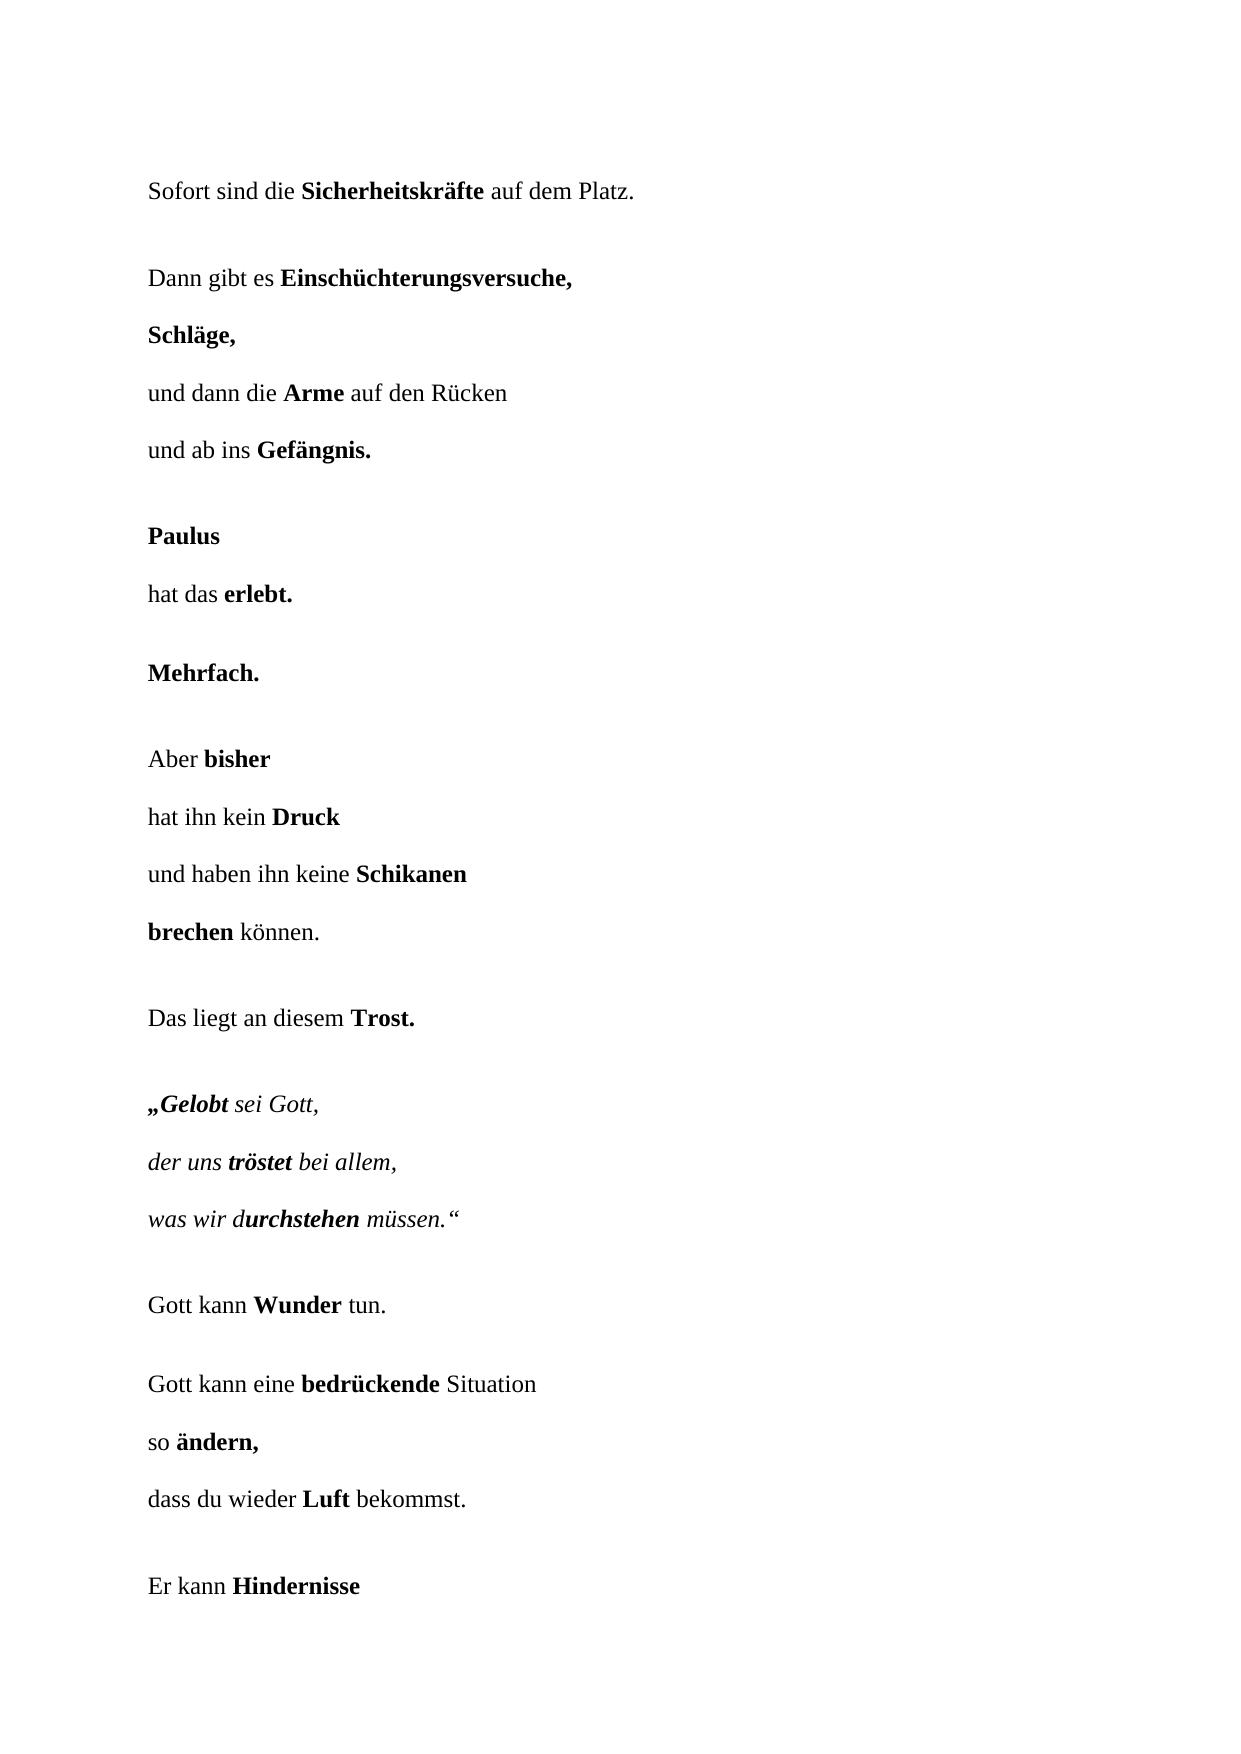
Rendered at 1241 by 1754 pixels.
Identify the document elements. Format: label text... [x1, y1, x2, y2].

text Schläge, [148, 320, 1093, 349]
text Dann gibt es Einschüchterungsversuche, [148, 263, 1093, 291]
text Das liegt an diesem Trost. [148, 1003, 1093, 1032]
text Er kann Hindernisse [148, 1571, 1093, 1599]
text und haben ihn keine Schikanen [148, 859, 1093, 888]
text Gott kann eine bedrückende Situation [148, 1369, 1093, 1398]
text Gott kann Wunder tun. [148, 1290, 1093, 1319]
text so ändern, [148, 1427, 1093, 1456]
text brechen können. [148, 917, 1093, 945]
text Aber bisher [148, 744, 1093, 773]
text Mehrfach. [148, 658, 1093, 687]
text Paulus [148, 521, 1093, 550]
text dass du wieder Luft bekommst. [148, 1484, 1093, 1513]
text „Gelobt sei Gott, [148, 1089, 1093, 1118]
text und ab ins Gefängnis. [148, 435, 1093, 464]
text Sofort sind die Sicherheitskräfte auf dem Platz. [148, 176, 1093, 205]
text und dann die Arme auf den Rücken [148, 378, 1093, 406]
text was wir durchstehen müssen.“ [148, 1204, 1093, 1233]
text hat ihn kein Druck [148, 802, 1093, 830]
text der uns tröstet bei allem, [148, 1147, 1093, 1175]
text hat das erlebt. [148, 579, 1093, 608]
